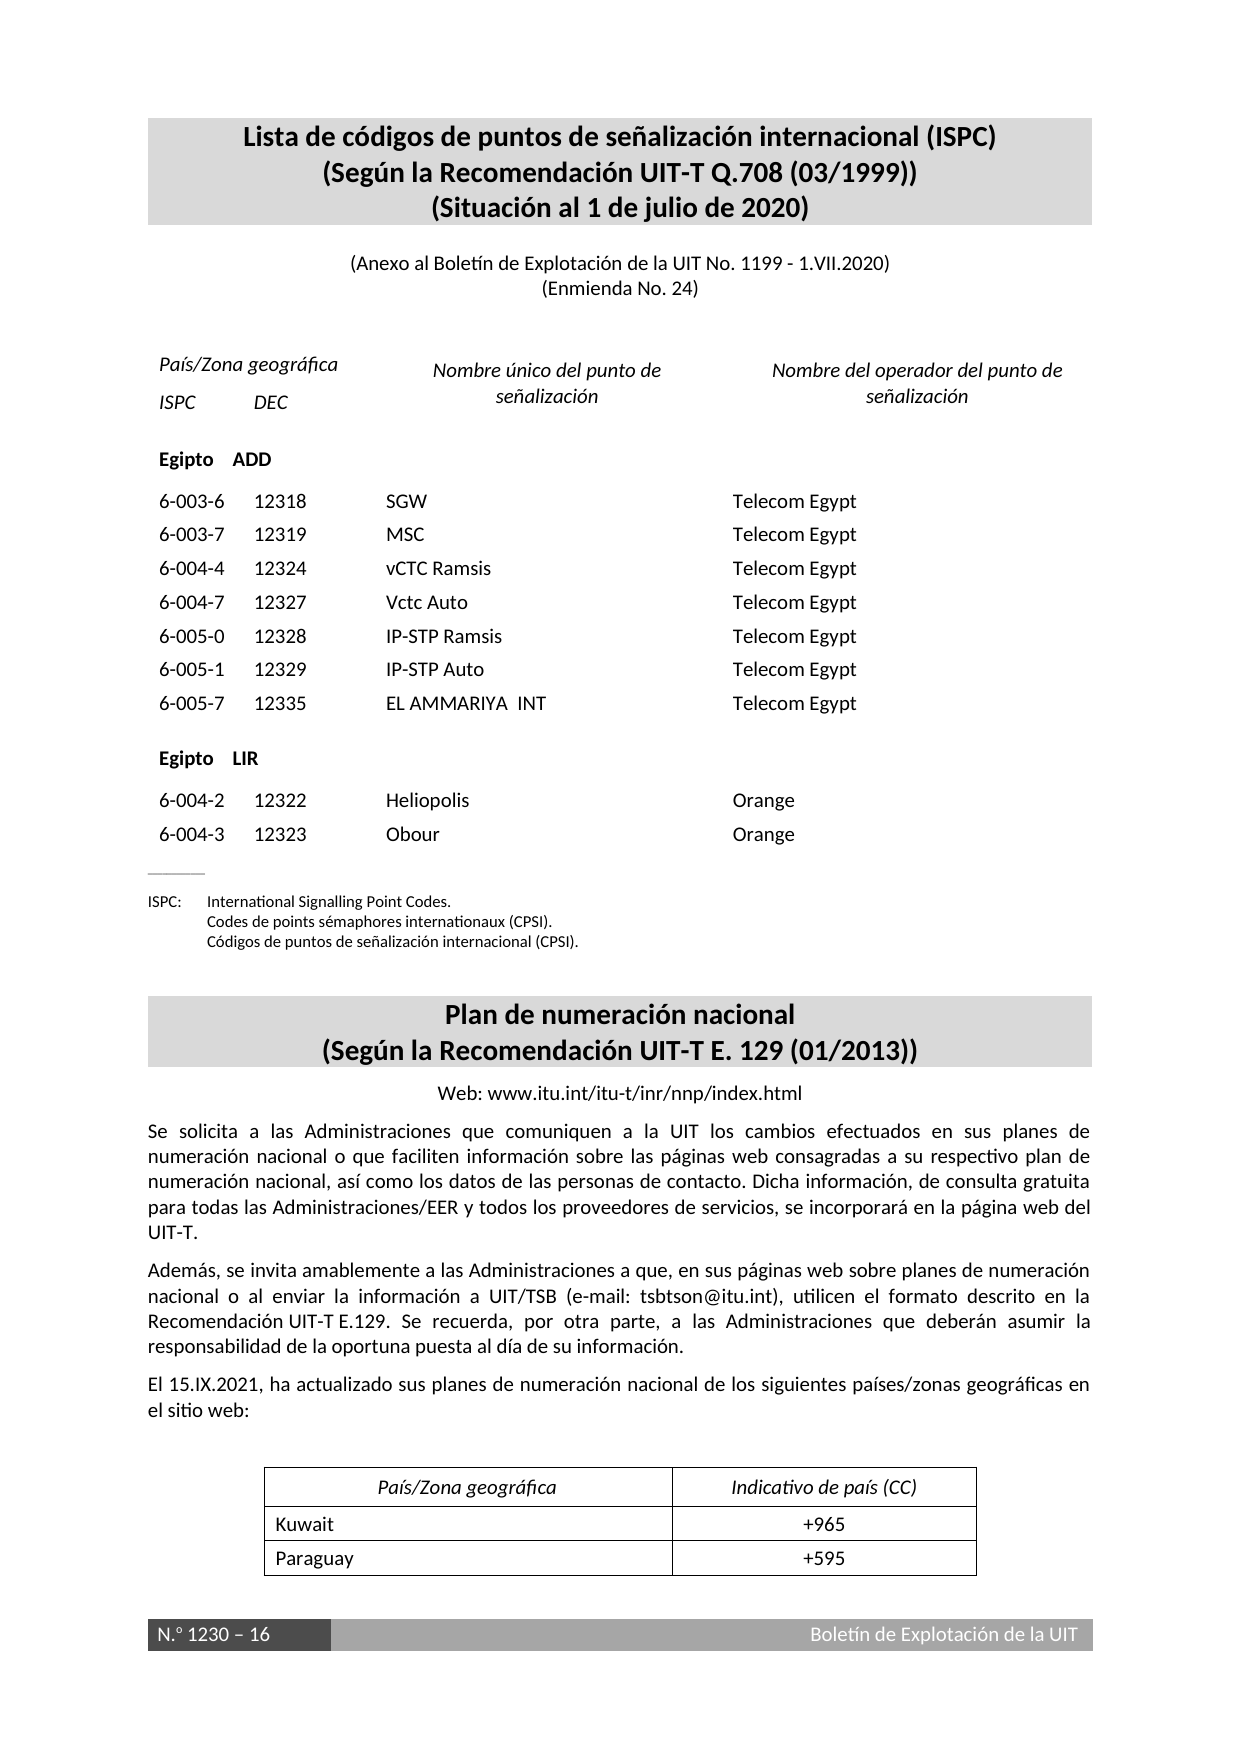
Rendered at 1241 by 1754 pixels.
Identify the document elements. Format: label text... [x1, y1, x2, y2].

table_cell 6-003-6 [148, 484, 242, 517]
text Códigos de puntos de señalización internacional (CPSI). [148, 932, 1092, 952]
table_cell Telecom Egypt [721, 653, 1115, 686]
table_cell IP-STP Ramsis [375, 619, 721, 652]
table_cell EL AMMARIYA INT [375, 686, 721, 720]
table_cell 6-004-4 [148, 551, 242, 585]
table_cell Orange [721, 783, 1115, 817]
table_cell IP-STP Auto [375, 653, 721, 686]
subtitle Lista de códigos de puntos de señalización internacional (ISPC) (Según la Recomendación UIT-T Q.708 (03/1999)) (Situación al 1 de julio de 2020) [148, 118, 1092, 225]
text ISPC: International Signalling Point Codes. [148, 891, 1092, 911]
table_cell Telecom Egypt [721, 585, 1115, 619]
table_cell 6-005-1 [148, 653, 242, 686]
table_cell 12324 [243, 551, 374, 585]
table_cell Telecom Egypt [721, 484, 1115, 517]
table_cell Egipto ADD [148, 421, 1115, 484]
table_cell SGW [375, 484, 721, 517]
table_header Indicativo de país (CC) [673, 1468, 976, 1506]
table_cell Telecom Egypt [721, 518, 1115, 551]
table_cell +965 [673, 1507, 976, 1540]
table_cell 12329 [243, 653, 374, 686]
table_cell Egipto LIR [148, 720, 1115, 783]
table_header País/Zona geográfica [148, 345, 374, 383]
subtitle (Anexo al Boletín de Explotación de la UIT No. 1199 - 1.VII.2020) (Enmienda No. 24) [148, 250, 1092, 301]
table_cell DEC [243, 383, 374, 421]
table_cell ISPC [148, 383, 242, 421]
table_header Nombre único del punto de señalización [375, 345, 721, 421]
table_cell 12328 [243, 619, 374, 652]
text Web: www.itu.int/itu-t/inr/nnp/index.html [148, 1080, 1092, 1105]
table_cell 12319 [243, 518, 374, 551]
table_cell 6-004-3 [148, 817, 242, 850]
table_header País/Zona geográfica [265, 1468, 672, 1506]
table_cell +595 [673, 1541, 976, 1575]
table_cell 12323 [243, 817, 374, 850]
table_cell Kuwait [265, 1507, 672, 1540]
table_cell 12318 [243, 484, 374, 517]
table_cell vCTC Ramsis [375, 551, 721, 585]
table_cell 6-004-2 [148, 783, 242, 817]
table_cell 6-005-0 [148, 619, 242, 652]
table_cell 6-003-7 [148, 518, 242, 551]
table_cell Heliopolis [375, 783, 721, 817]
subtitle Plan de numeración nacional (Según la Recomendación UIT-T E. 129 (01/2013)) [148, 996, 1092, 1067]
table_cell Telecom Egypt [721, 686, 1115, 720]
table_cell Orange [721, 817, 1115, 850]
table_cell Vctc Auto [375, 585, 721, 619]
text El 15.IX.2021, ha actualizado sus planes de numeración nacional de los siguientes países/zonas geográficas en el sitio web: [148, 1372, 1092, 1422]
table_cell MSC [375, 518, 721, 551]
table_cell Telecom Egypt [721, 619, 1115, 652]
table_cell Paraguay [265, 1541, 672, 1575]
table_cell 12327 [243, 585, 374, 619]
text Se solicita a las Administraciones que comuniquen a la UIT los cambios efectuados en sus planes de numeración nacional o que faciliten información sobre las páginas web consagradas a su respectivo plan de numeración nacional, así como los datos de las personas de contacto. Dicha información, de consulta gratuita para todas las Administraciones/EER y todos los proveedores de servicios, se incorporará en la página web del UIT-T. [148, 1118, 1092, 1245]
table_cell 12335 [243, 686, 374, 720]
table_cell 6-005-7 [148, 686, 242, 720]
table_cell 12322 [243, 783, 374, 817]
text Codes de points sémaphores internationaux (CPSI). [148, 911, 1092, 932]
table_cell Telecom Egypt [721, 551, 1115, 585]
text ____________ [148, 864, 1092, 885]
table_header Nombre del operador del punto de señalización [721, 345, 1115, 421]
text Además, se invita amablemente a las Administraciones a que, en sus páginas web sobre planes de numeración nacional o al enviar la información a UIT/TSB (e-mail: tsbtson@itu.int), utilicen el formato descrito en la Recomendación UIT-T E.129. Se recuerda, por otra parte, a las Administraciones que deberán asumir la responsabilidad de la oportuna puesta al día de su información. [148, 1257, 1092, 1359]
table_cell 6-004-7 [148, 585, 242, 619]
table_cell Obour [375, 817, 721, 850]
